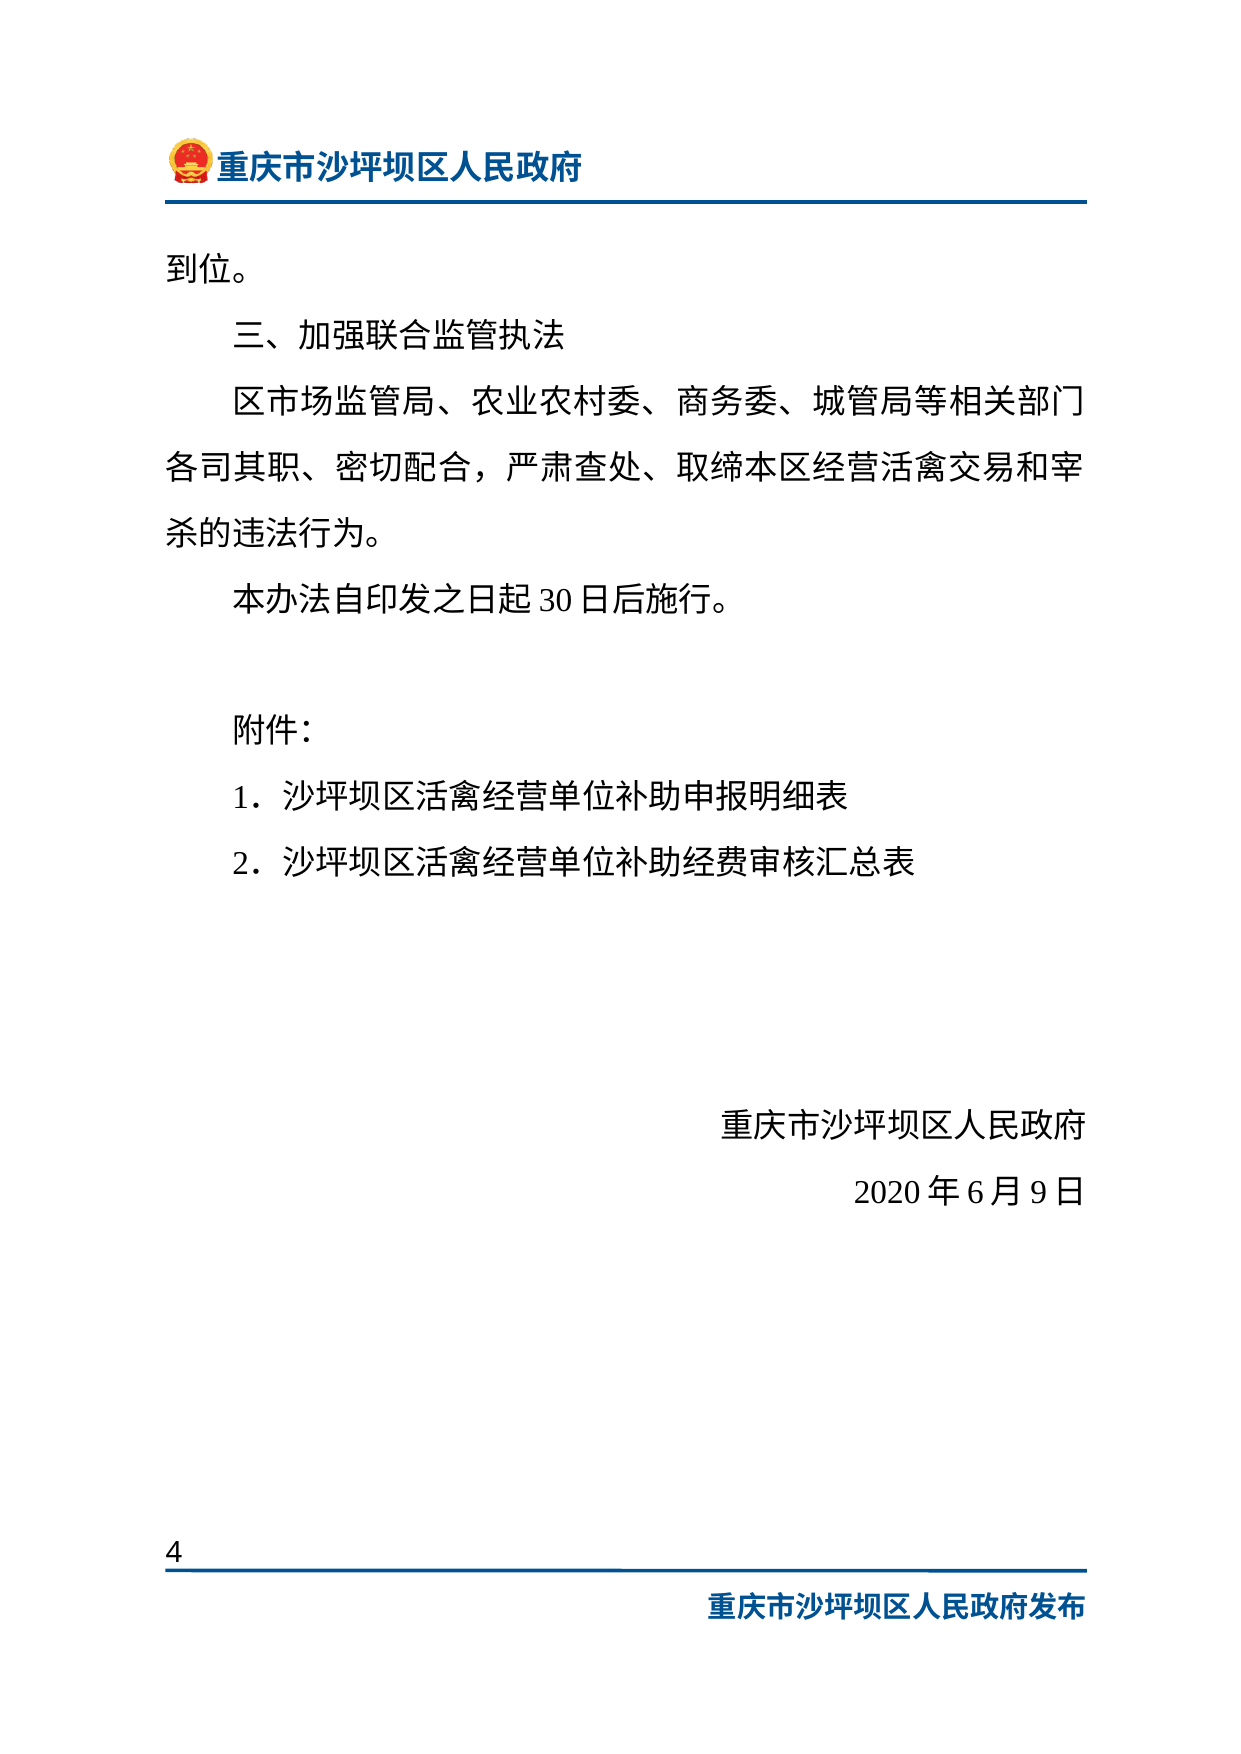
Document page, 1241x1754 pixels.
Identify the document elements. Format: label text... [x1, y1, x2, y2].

text 区市场监管局、农业农村委、商务委、城管局等相关部门各司其职、密切配合，严肃查处、取缔本区经营活禽交易和宰杀的违法行为。 [165, 489, 1087, 564]
picture [165, 136, 217, 187]
text 重庆市沙坪坝区人民政府 [165, 1090, 1087, 1156]
text 本办法自印发之日起30日后施行。 [165, 564, 1087, 629]
text 1．沙坪坝区活禽经营单位补助申报明细表 [165, 761, 1087, 827]
text 区市场监管局、农业农村委、商务委、城管局等相关部门各司其职、密切配合，严肃查处、取缔本区经营活禽交易和宰杀的违法行为。 [165, 366, 1087, 441]
text 三、加强联合监管执法 [165, 300, 1087, 366]
text 规范活禽交易和宰杀经营户转向白条禽肉冷链供应所需补助经费，在区商贸发展专项资金中列支。确定补助对象后，由区商务委直接将补助经费拨付相关镇街。相关镇街收到下拨的补助经费后，10个工作日内，将补助经费或冷链设施设备发放到位。 [165, 234, 1087, 300]
text 2．沙坪坝区活禽经营单位补助经费审核汇总表 [165, 827, 1087, 893]
text 附件： [165, 695, 1087, 761]
text 2020年6月9日 [165, 1156, 1087, 1222]
